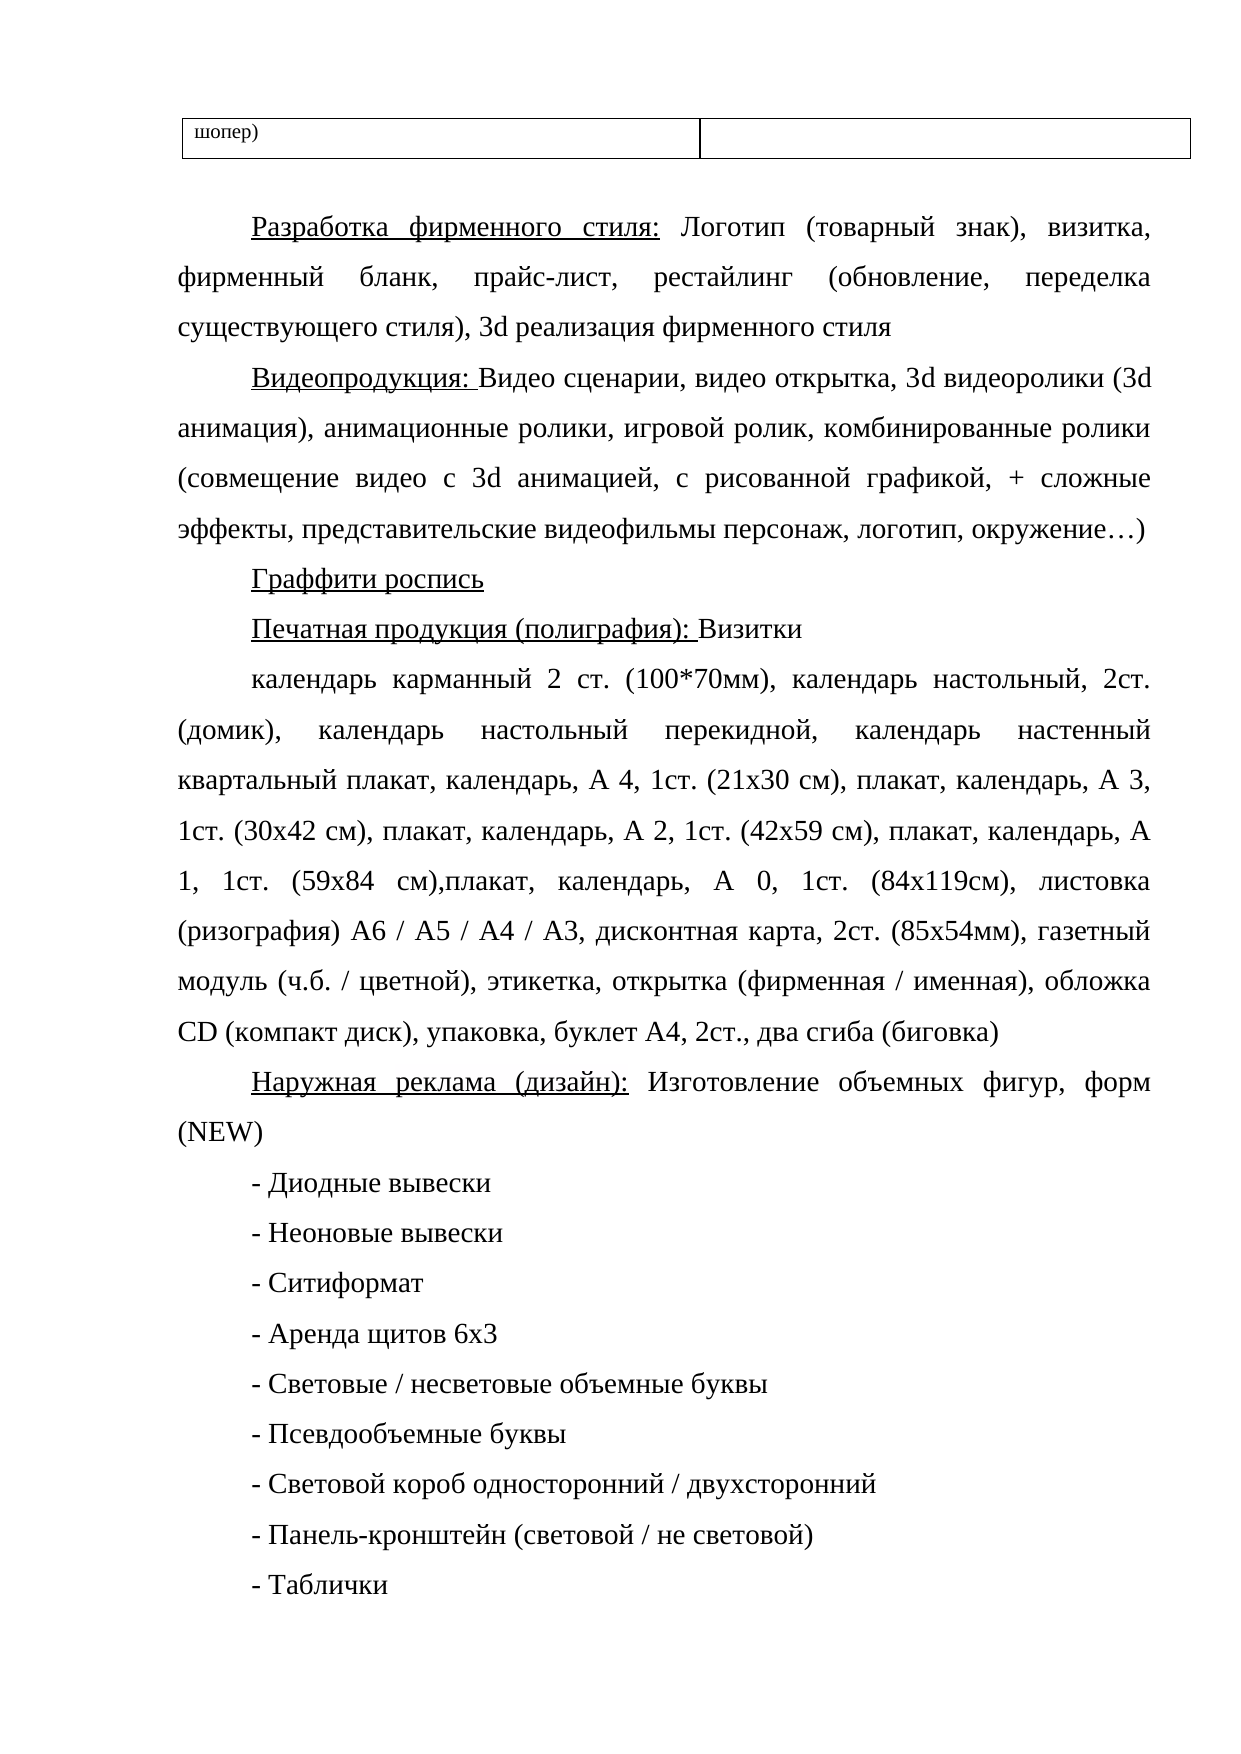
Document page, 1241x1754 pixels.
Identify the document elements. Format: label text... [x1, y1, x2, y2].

text - Ситиформат [177, 1265, 1152, 1299]
text Наружная реклама (дизайн): Изготовление объемных фигур, форм (NEW) [177, 1064, 1152, 1148]
text - Таблички [177, 1567, 1152, 1601]
text - Диодные вывески [177, 1165, 1152, 1198]
text - Аренда щитов 6х3 [177, 1316, 1152, 1349]
text Граффити роспись [177, 561, 1152, 594]
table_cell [701, 119, 1190, 157]
text - Световой короб односторонний / двухсторонний [177, 1467, 1152, 1500]
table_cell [183, 119, 699, 157]
text - Панель-кронштейн (световой / не световой) [177, 1517, 1152, 1551]
text календарь карманный 2 ст. (100*70мм), календарь настольный, 2ст. (домик), календарь настольный перекидной, календарь настенный квартальный плакат, календарь, А 4, 1ст. (21х30 см), плакат, календарь, А 3, 1ст. (30х42 см), плакат, календарь, А 2, 1ст. (42х59 см), плакат, календарь, А 1, 1ст. (59х84 см),плакат, календарь, А 0, 1ст. (84х119см), листовка (ризография) А6 / А5 / А4 / А3, дисконтная карта, 2ст. (85х54мм), газетный модуль (ч.б. / цветной), этикетка, открытка (фирменная / именная), обложка CD (компакт диск), упаковка, буклет А4, 2ст., два сгиба (биговка) [177, 662, 1152, 1047]
text - Псевдообъемные буквы [177, 1416, 1152, 1450]
text - Неоновые вывески [177, 1215, 1152, 1249]
text - Световые / несветовые объемные буквы [177, 1366, 1152, 1399]
text Печатная продукция (полиграфия): Визитки [177, 611, 1152, 645]
text Видеопродукция: Видео сценарии, видео открытка, 3d видеоролики (3d анимация), анимационные ролики, игровой ролик, комбинированные ролики (совмещение видео с 3d анимацией, с рисованной графикой, + сложные эффекты, представительские видеофильмы персонаж, логотип, окружение…) [177, 360, 1152, 544]
text Разработка фирменного стиля: Логотип (товарный знак), визитка, фирменный бланк, прайс-лист, рестайлинг (обновление, переделка существующего стиля), 3d реализация фирменного стиля [177, 209, 1152, 343]
